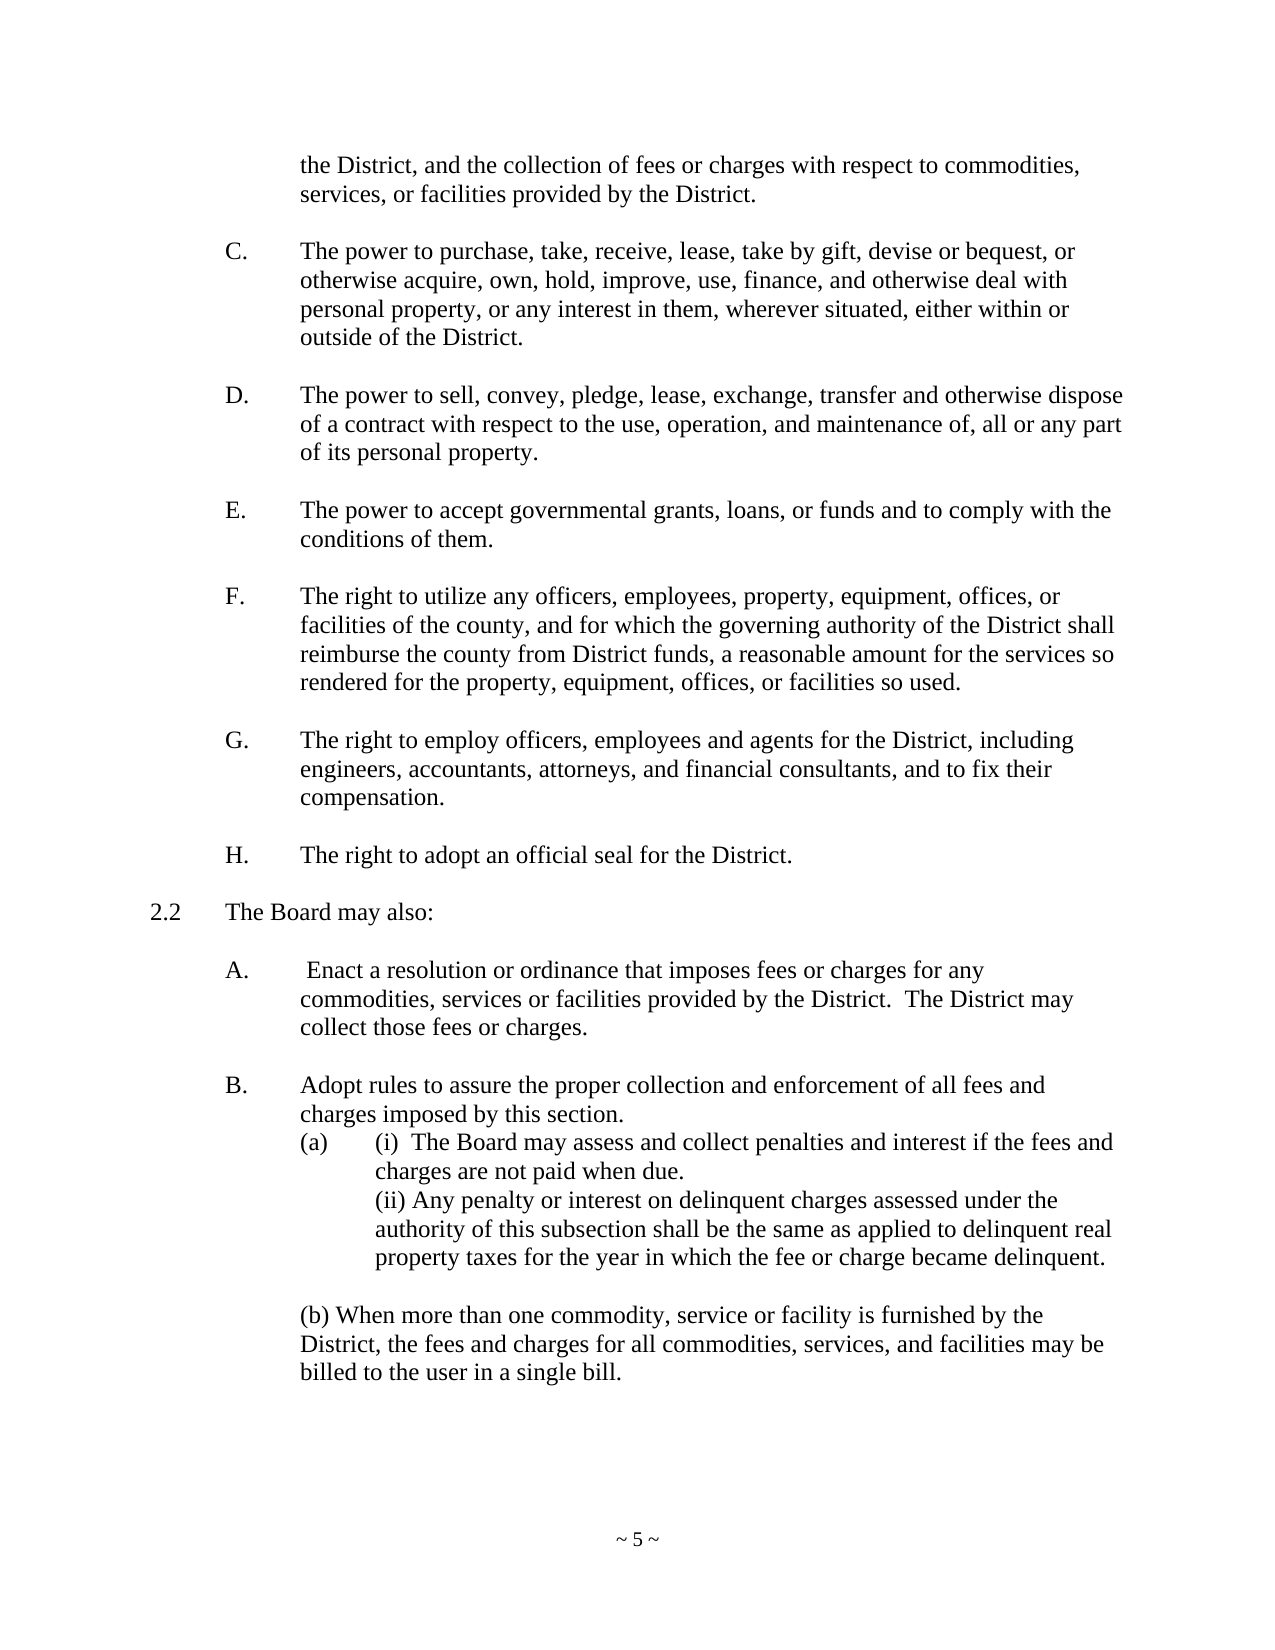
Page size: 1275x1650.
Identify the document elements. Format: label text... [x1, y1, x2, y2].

text G. The right to employ officers, employees and agents for the District, including engineers, accountants, attorneys, and financial consultants, and to fix their compensation. [225, 725, 1125, 811]
text C. The power to purchase, take, receive, lease, take by gift, devise or bequest, or otherwise acquire, own, hold, improve, use, finance, and otherwise deal with personal property, or any interest in them, wherever situated, either within or outside of the District. [225, 236, 1125, 351]
text (ii) Any penalty or interest on delinquent charges assessed under the authority of this subsection shall be the same as applied to delinquent real property taxes for the year in which the fee or charge became delinquent. [375, 1185, 1125, 1271]
text E. The power to accept governmental grants, loans, or funds and to comply with the conditions of them. [225, 495, 1125, 552]
text F. The right to utilize any officers, employees, property, equipment, offices, or facilities of the county, and for which the governing authority of the District shall reimburse the county from District funds, a reasonable amount for the services so rendered for the property, equipment, offices, or facilities so used. [225, 581, 1125, 696]
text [225, 150, 1125, 207]
text (a) (i) The Board may assess and collect penalties and interest if the fees and charges are not paid when due. [300, 1127, 1125, 1185]
text (b) When more than one commodity, service or facility is furnished by the District, the fees and charges for all commodities, services, and facilities may be billed to the user in a single bill. [300, 1300, 1125, 1386]
text H. The right to adopt an official seal for the District. [150, 840, 1125, 869]
text A. Enact a resolution or ordinance that imposes fees or charges for any commodities, services or facilities provided by the District. The District may collect those fees or charges. [225, 955, 1125, 1041]
text 2.2 The Board may also: [150, 897, 1125, 926]
text B. Adopt rules to assure the proper collection and enforcement of all fees and charges imposed by this section. [225, 1070, 1125, 1127]
text D. The power to sell, convey, pledge, lease, exchange, transfer and otherwise dispose of a contract with respect to the use, operation, and maintenance of, all or any part of its personal property. [225, 380, 1125, 466]
